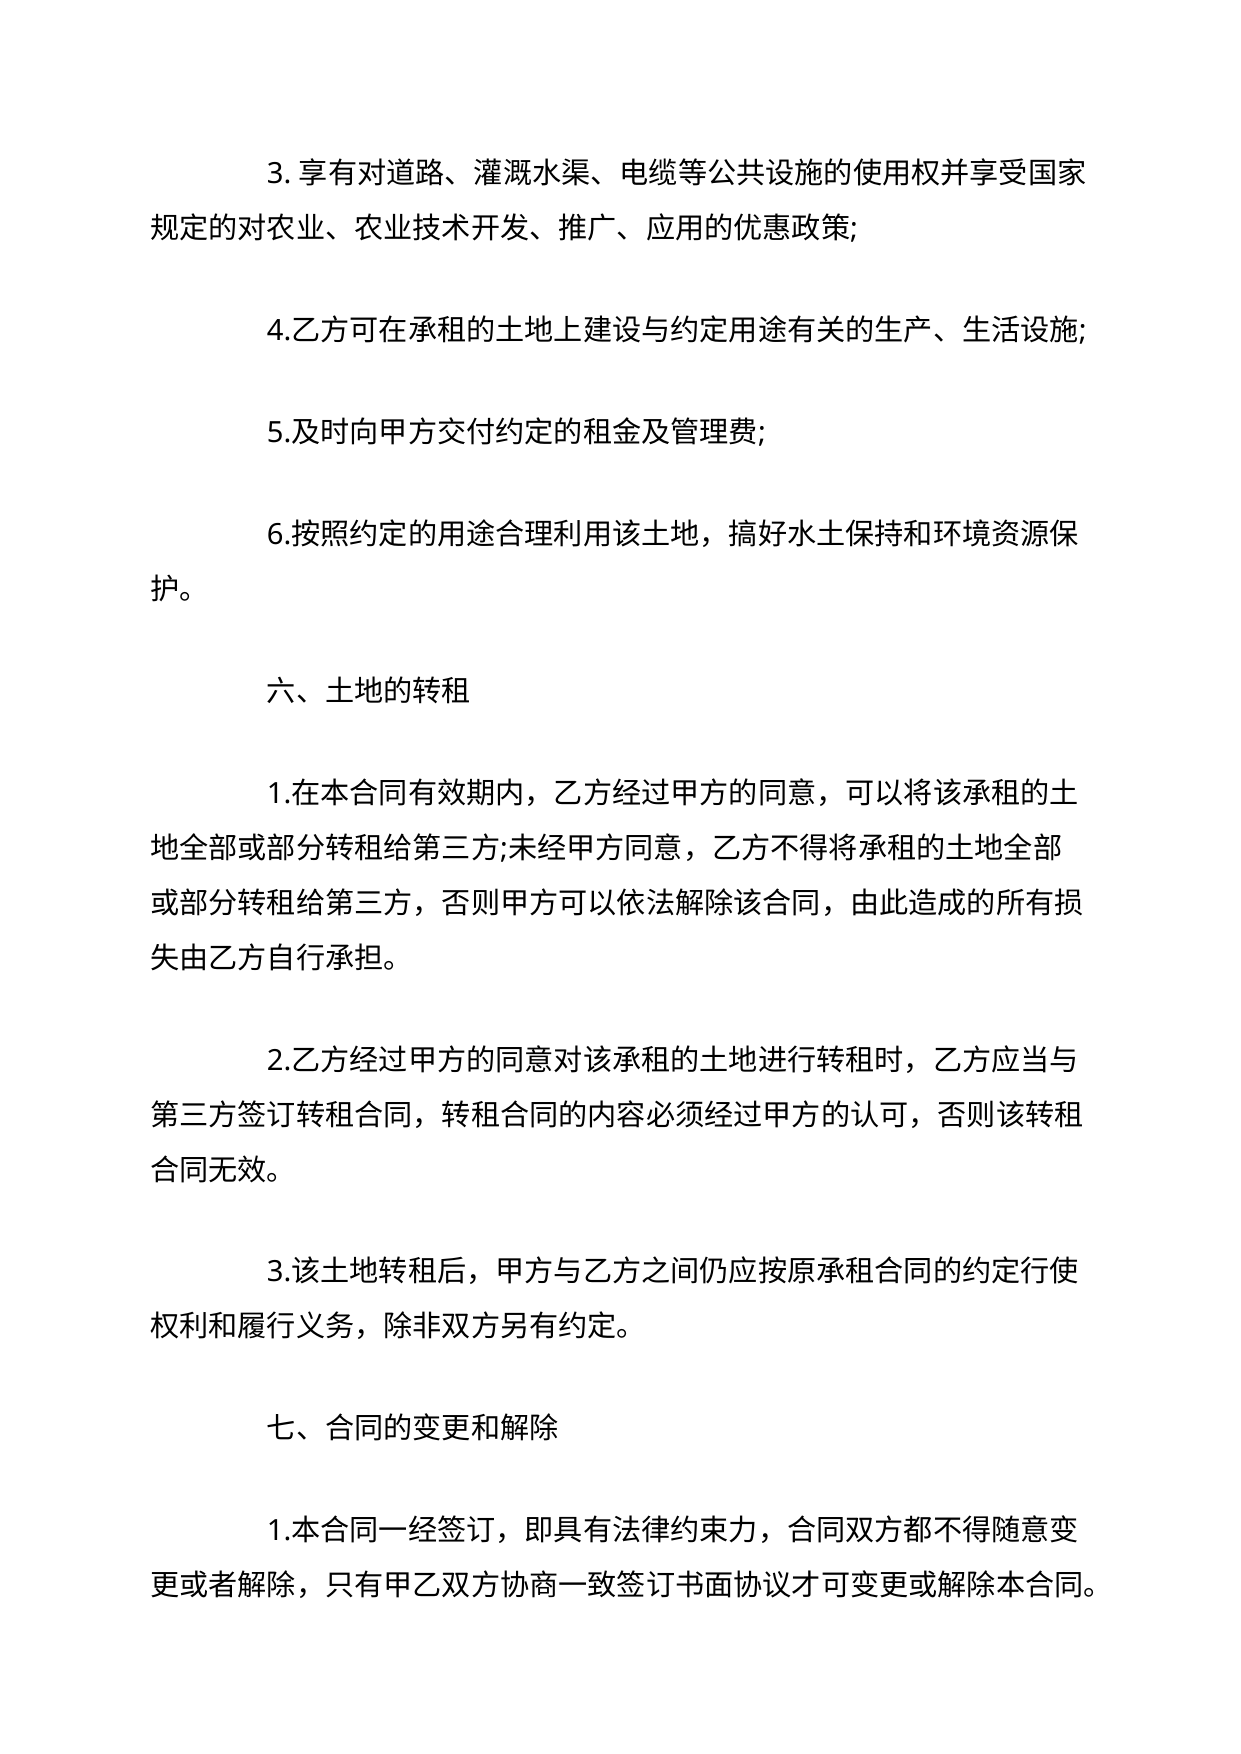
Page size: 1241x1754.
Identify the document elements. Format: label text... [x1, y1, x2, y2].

text 5.及时向甲方交付约定的租金及管理费; [150, 409, 1090, 451]
text 2.乙方经过甲方的同意对该承租的土地进行转租时，乙方应当与第三方签订转租合同，转租合同的内容必须经过甲方的认可，否则该转租合同无效。 [150, 1036, 1090, 1188]
text 4.乙方可在承租的土地上建设与约定用途有关的生产、生活设施; [150, 307, 1090, 349]
text 6.按照约定的用途合理利用该土地，搞好水土保持和环境资源保护。 [150, 511, 1090, 608]
text 六、土地的转租 [150, 668, 1090, 710]
text 1.本合同一经签订，即具有法律约束力，合同双方都不得随意变更或者解除，只有甲乙双方协商一致签订书面协议才可变更或解除本合同。 [150, 1506, 1090, 1604]
text 3.该土地转租后，甲方与乙方之间仍应按原承租合同的约定行使权利和履行义务，除非双方另有约定。 [150, 1248, 1090, 1345]
text 3. 享有对道路、灌溉水渠、电缆等公共设施的使用权并享受国家规定的对农业、农业技术开发、推广、应用的优惠政策; [150, 150, 1090, 247]
text 1.在本合同有效期内，乙方经过甲方的同意，可以将该承租的土地全部或部分转租给第三方;未经甲方同意，乙方不得将承租的土地全部或部分转租给第三方，否则甲方可以依法解除该合同，由此造成的所有损失由乙方自行承担。 [150, 769, 1090, 977]
text 七、合同的变更和解除 [150, 1404, 1090, 1447]
